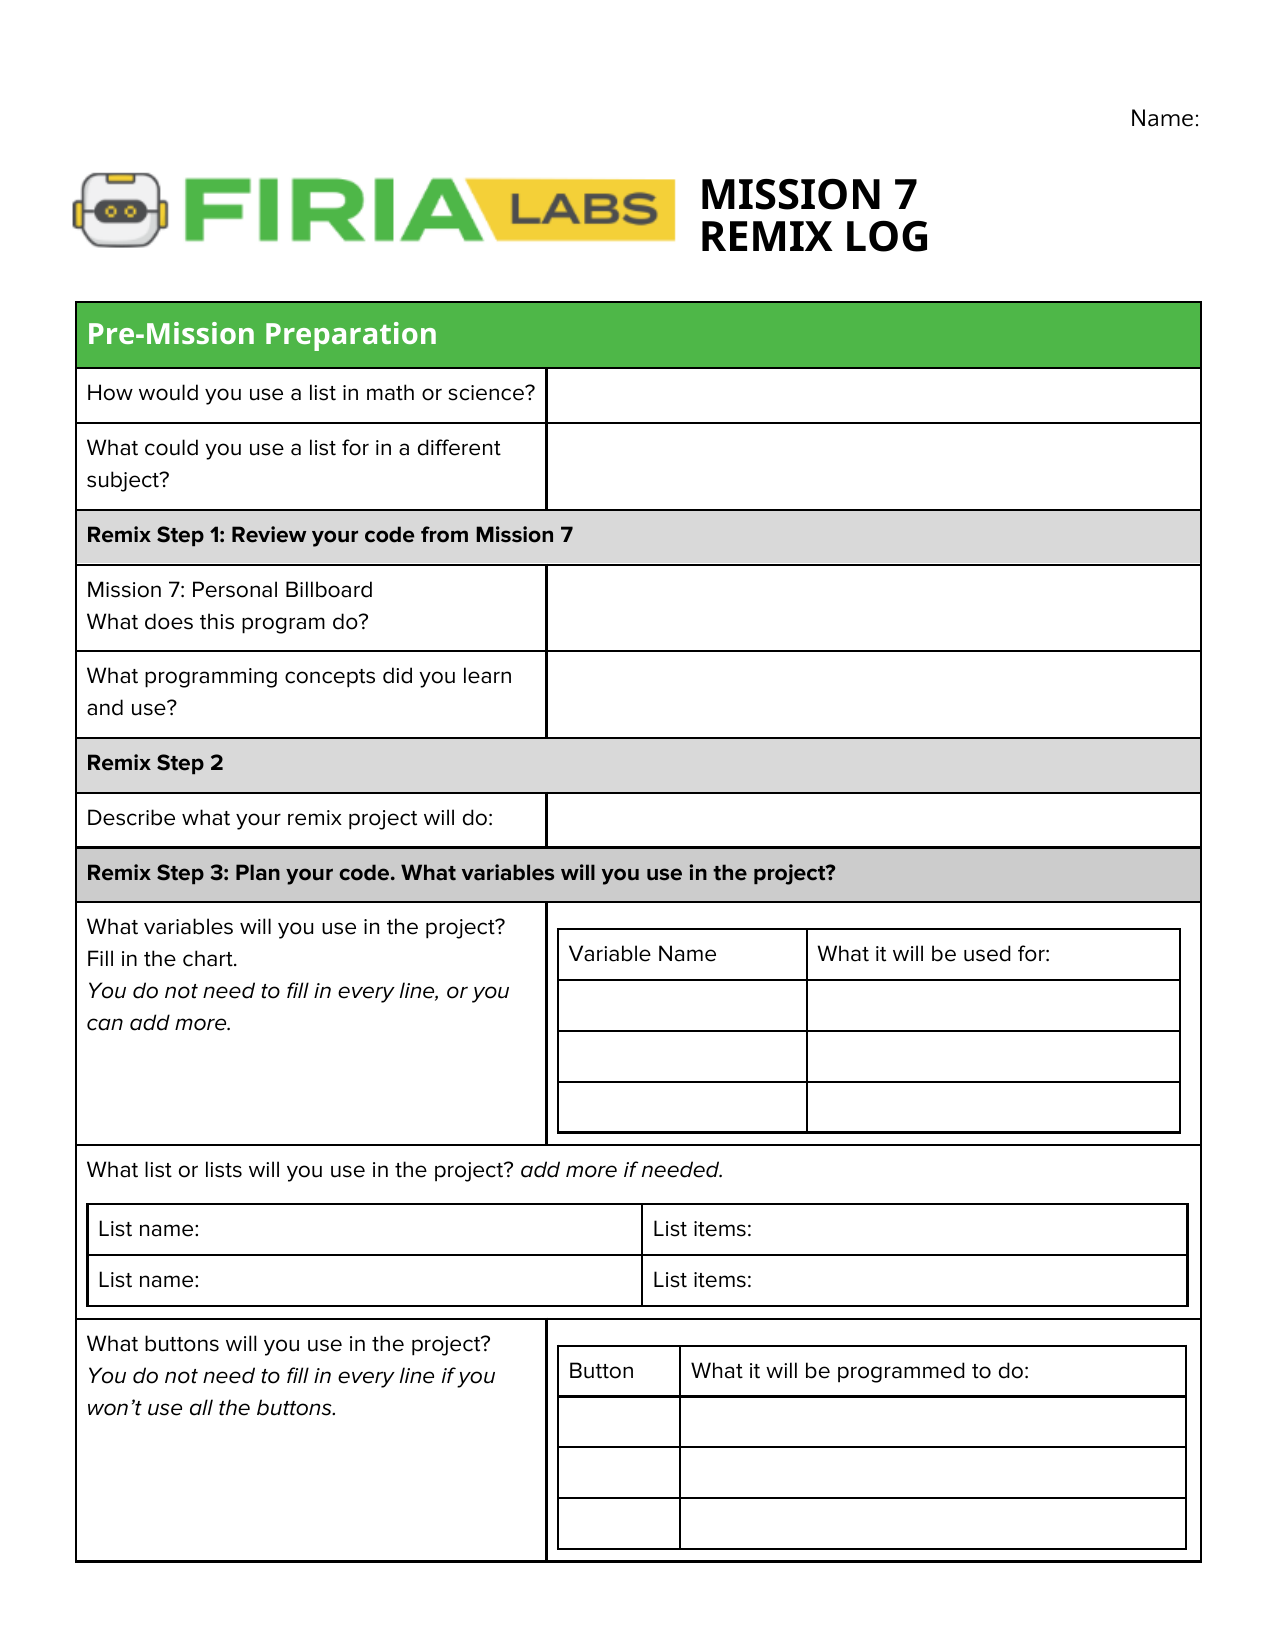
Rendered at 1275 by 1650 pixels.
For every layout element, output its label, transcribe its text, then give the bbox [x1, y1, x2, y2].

table_cell How would you use a list in math or science? [77, 369, 545, 422]
table_cell [548, 652, 1200, 737]
table_cell Mission 7: Personal Billboard What does this program do? [77, 566, 545, 650]
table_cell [77, 1320, 545, 1560]
table_cell [548, 794, 1200, 846]
table_cell Remix Step 3: Plan your code. What variables will you use in the project? [77, 849, 1200, 901]
table_cell What list or lists will you use in the project? add more if needed. [77, 1146, 1200, 1317]
table_cell [548, 369, 1200, 422]
table_cell What variables will you use in the project? Fill in the chart. You do not need to fill in every line, or you can add more. [77, 903, 545, 1144]
table_cell [548, 424, 1200, 509]
table_cell Describe what your remix project will do: [77, 794, 545, 846]
table_cell Remix Step 1: Review your code from Mission 7 [77, 511, 1200, 563]
picture [67, 159, 680, 259]
table_cell [548, 903, 1200, 1144]
table_cell What programming concepts did you learn and use? [77, 652, 545, 737]
text Name: [75, 105, 1200, 133]
table_cell What could you use a list for in a different subject? [77, 424, 545, 509]
table_cell [548, 1320, 1200, 1560]
table_cell Remix Step 2 [77, 739, 1200, 792]
table_header Pre-Mission Preparation [77, 303, 1200, 367]
table_cell [548, 566, 1200, 650]
